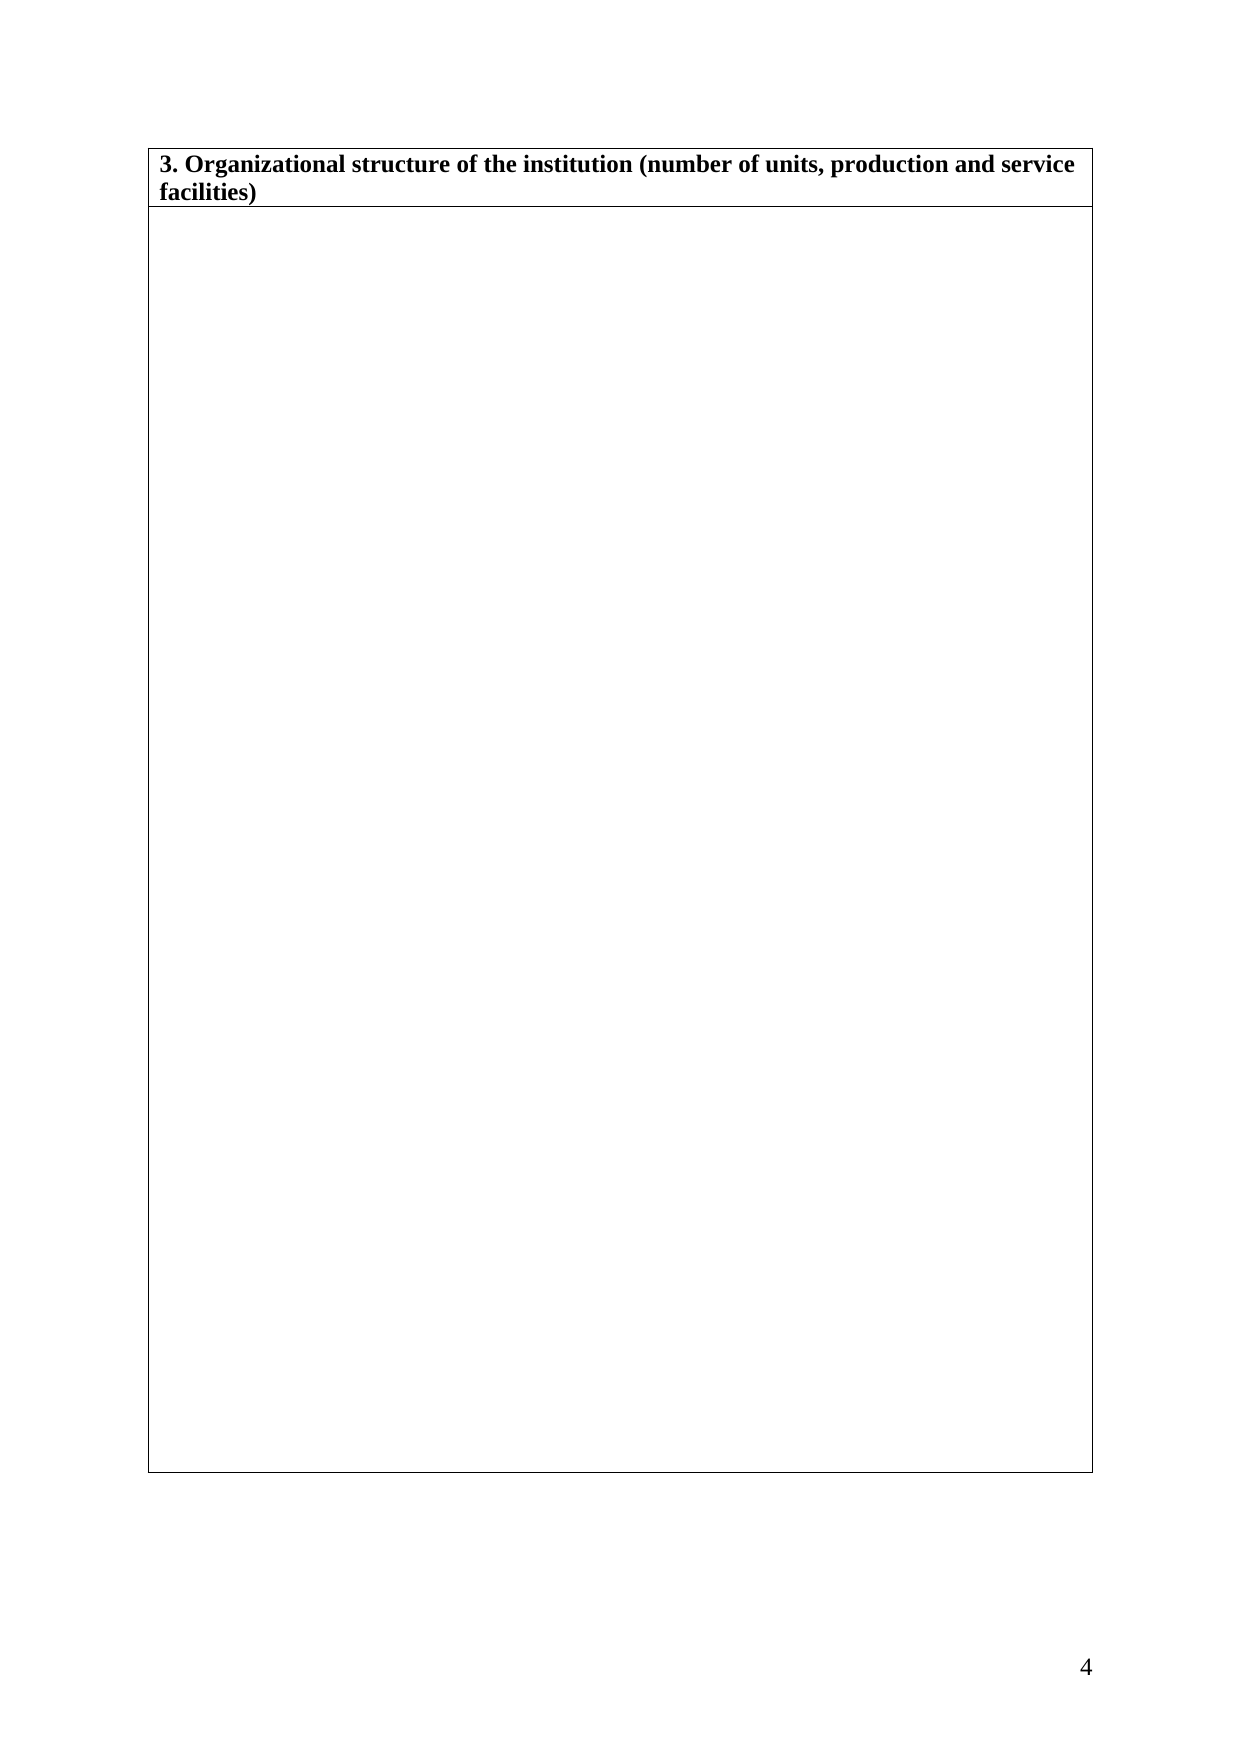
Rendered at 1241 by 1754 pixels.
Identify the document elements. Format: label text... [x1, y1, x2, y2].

table_cell [149, 207, 1092, 1472]
table_header 3. Organizational structure of the institution (number of units, production and service facilities) [149, 149, 1092, 206]
